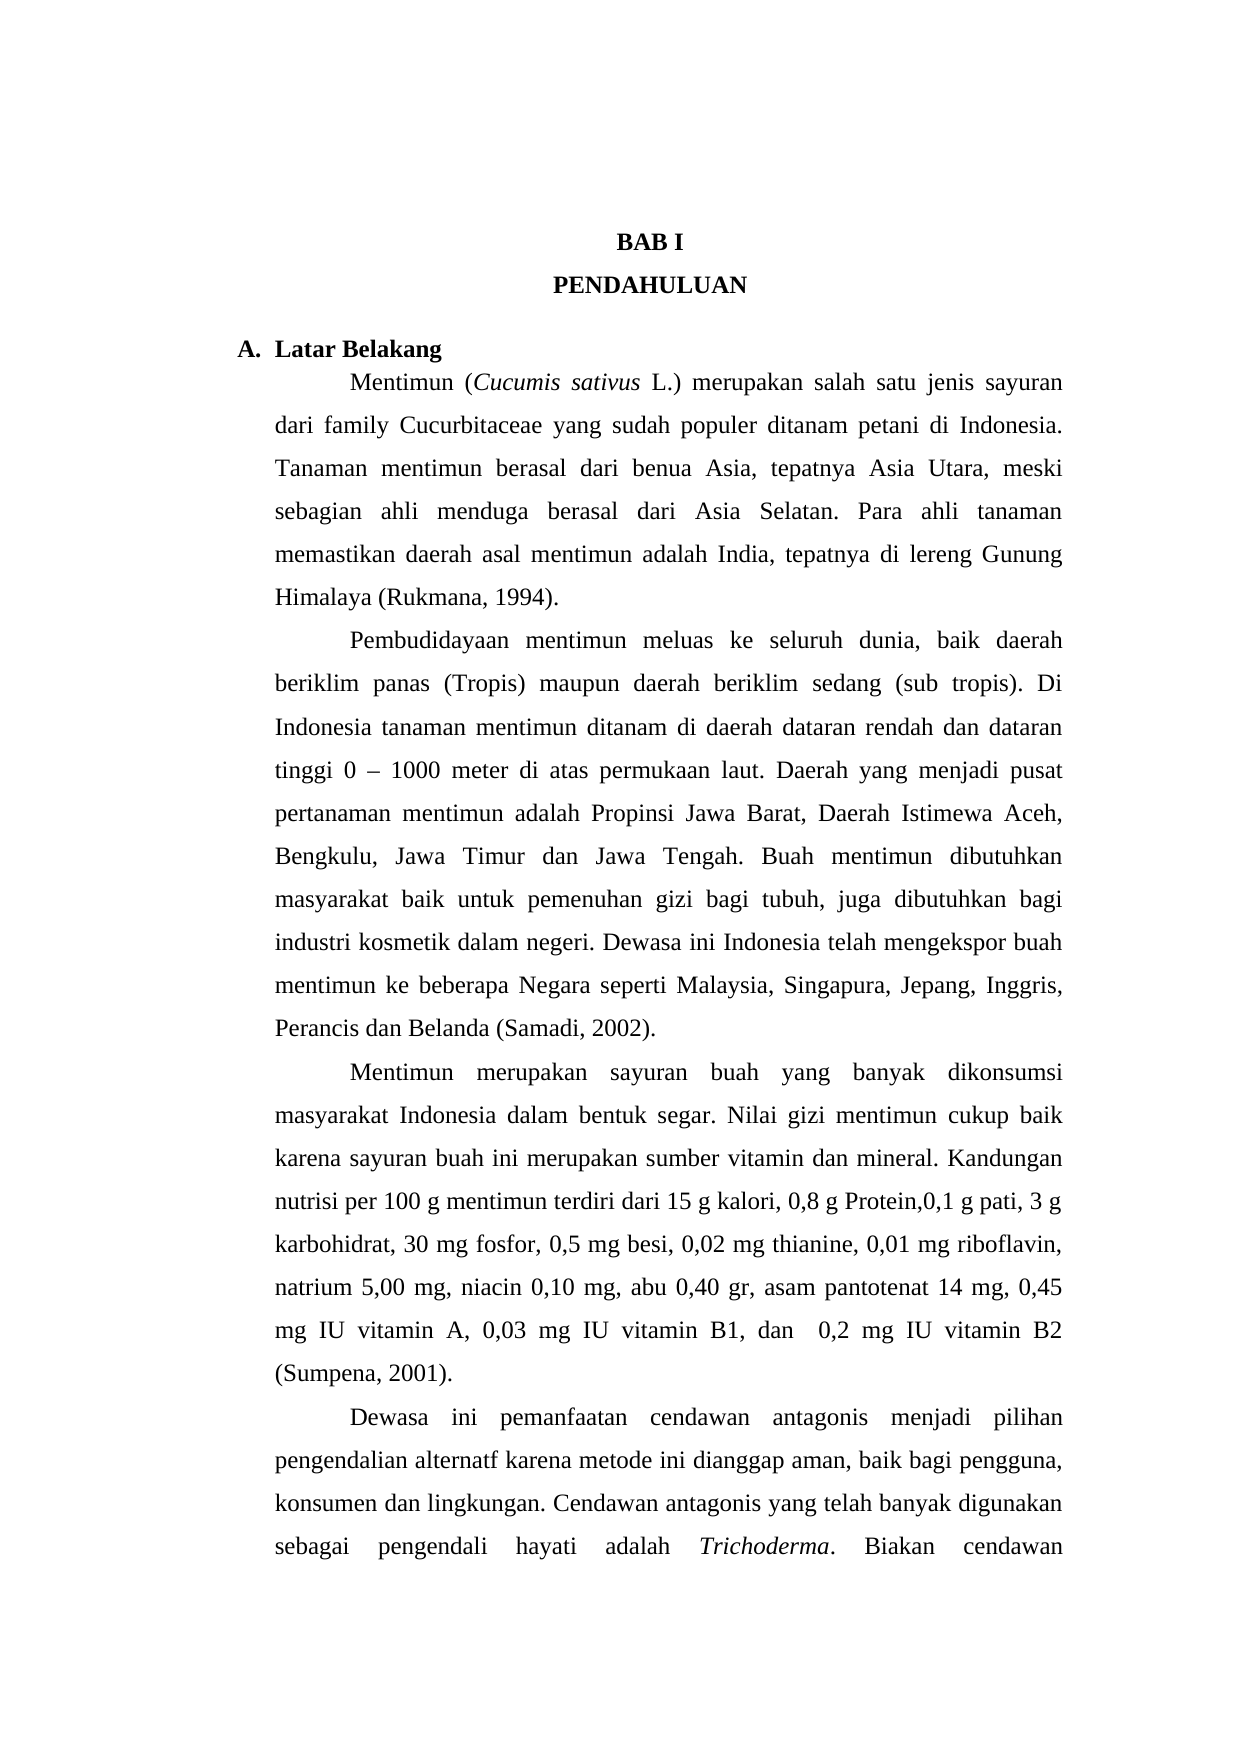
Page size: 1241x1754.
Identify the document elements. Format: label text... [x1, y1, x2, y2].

list Latar Belakang [237, 334, 1063, 362]
text Mentimun merupakan sayuran buah yang banyak dikonsumsi masyarakat Indonesia dalam bentuk segar. Nilai gizi mentimun cukup baik karena sayuran buah ini merupakan sumber vitamin dan mineral. Kandungan nutrisi per 100 g mentimun terdiri dari 15 g kalori, 0,8 g Protein,0,1 g pati, 3 g karbohidrat, 30 mg fosfor, 0,5 mg besi, 0,02 mg thianine, 0,01 mg riboflavin, natrium 5,00 mg, niacin 0,10 mg, abu 0,40 gr, asam pantotenat 14 mg, 0,45 mg IU vitamin A, 0,03 mg IU vitamin B1, dan 0,2 mg IU vitamin B2 (Sumpena, 2001). [274, 1057, 1063, 1387]
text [274, 1402, 1063, 1560]
text BAB I PENDAHULUAN [237, 227, 1063, 298]
text Pembudidayaan mentimun meluas ke seluruh dunia, baik daerah beriklim panas (Tropis) maupun daerah beriklim sedang (sub tropis). Di Indonesia tanaman mentimun ditanam di daerah dataran rendah dan dataran tinggi 0 – 1000 meter di atas permukaan laut. Daerah yang menjadi pusat pertanaman mentimun adalah Propinsi Jawa Barat, Daerah Istimewa Aceh, Bengkulu, Jawa Timur dan Jawa Tengah. Buah mentimun dibutuhkan masyarakat baik untuk pemenuhan gizi bagi tubuh, juga dibutuhkan bagi industri kosmetik dalam negeri. Dewasa ini Indonesia telah mengekspor buah mentimun ke beberapa Negara seperti Malaysia, Singapura, Jepang, Inggris, Perancis dan Belanda (Samadi, 2002). [274, 625, 1063, 1042]
text Mentimun (Cucumis sativus L.) merupakan salah satu jenis sayuran dari family Cucurbitaceae yang sudah populer ditanam petani di Indonesia. Tanaman mentimun berasal dari benua Asia, tepatnya Asia Utara, meski sebagian ahli menduga berasal dari Asia Selatan. Para ahli tanaman memastikan daerah asal mentimun adalah India, tepatnya di lereng Gunung Himalaya (Rukmana, 1994). [274, 367, 1063, 611]
